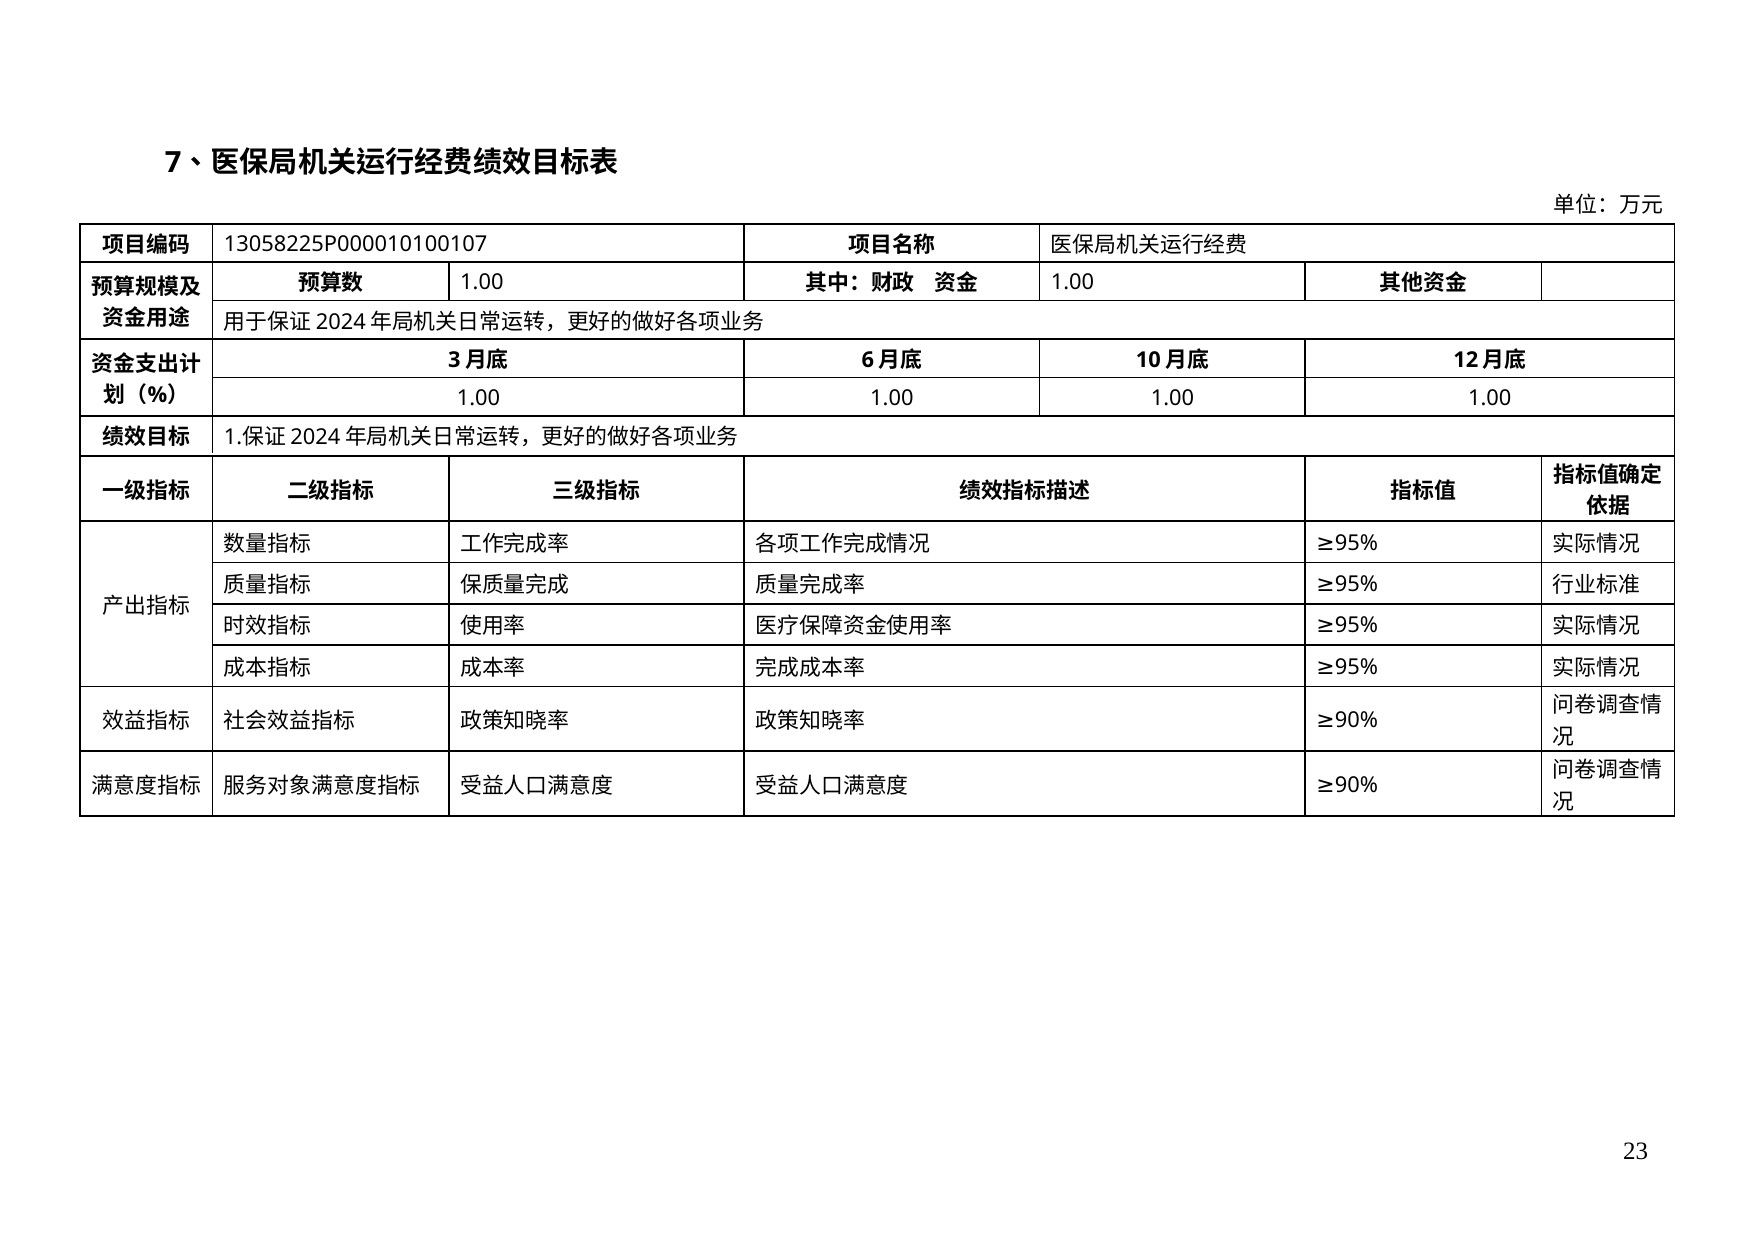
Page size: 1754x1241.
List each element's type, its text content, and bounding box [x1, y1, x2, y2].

table_cell 其中：财政 资金 [745, 263, 1039, 300]
text 7、医保局机关运行经费绩效目标表 [106, 142, 1648, 181]
table_cell 10月底 [1040, 340, 1304, 377]
table_cell 3月底 [213, 340, 743, 377]
table_cell 项目名称 [745, 225, 1039, 261]
table_cell 医保局机关运行经费 [1040, 225, 1674, 261]
table_cell ≥90% [1306, 752, 1541, 815]
table_cell 1.00 [1040, 378, 1304, 415]
table_header 单位：万元 [81, 183, 1674, 223]
table_cell 12月底 [1306, 340, 1674, 377]
table_cell 1.00 [1040, 263, 1304, 300]
table_cell 数量指标 [213, 522, 448, 561]
table_header 二级指标 [213, 457, 448, 520]
table_cell 社会效益指标 [213, 687, 448, 750]
table_cell 资金支出计划（%） [81, 340, 212, 415]
table_cell [1542, 263, 1674, 300]
table_cell 问卷调查情况 [1542, 687, 1674, 750]
table_cell 服务对象满意度指标 [213, 752, 448, 815]
table_cell 1.00 [1306, 378, 1674, 415]
table_cell 1.保证2024年局机关日常运转，更好的做好各项业务 [213, 417, 1674, 453]
table_cell 受益人口满意度 [745, 752, 1304, 815]
table_cell ≥95% [1306, 646, 1541, 686]
table_cell 问卷调查情况 [1542, 752, 1674, 815]
table_cell 行业标准 [1542, 563, 1674, 603]
table_header 三级指标 [450, 457, 743, 520]
table_cell ≥95% [1306, 605, 1541, 644]
table_header 指标值 [1306, 457, 1541, 520]
table_cell ≥95% [1306, 522, 1541, 561]
table_cell 用于保证2024年局机关日常运转，更好的做好各项业务 [213, 301, 1674, 338]
table_cell 成本指标 [213, 646, 448, 686]
table_cell ≥95% [1306, 563, 1541, 603]
table_cell 质量完成率 [745, 563, 1304, 603]
table_cell ≥90% [1306, 687, 1541, 750]
table_cell 政策知晓率 [745, 687, 1304, 750]
table_cell 效益指标 [81, 687, 212, 750]
table_cell 预算规模及资金用途 [81, 263, 212, 338]
table_cell 成本率 [450, 646, 743, 686]
table_cell 其他资金 [1306, 263, 1541, 300]
table_cell 13058225P000010100107 [213, 225, 743, 261]
table_cell 使用率 [450, 605, 743, 644]
table_cell 受益人口满意度 [450, 752, 743, 815]
table_header 一级指标 [81, 457, 212, 520]
table_cell 实际情况 [1542, 522, 1674, 561]
table_cell 1.00 [745, 378, 1039, 415]
table_cell 产出指标 [81, 522, 212, 686]
table_cell 满意度指标 [81, 752, 212, 815]
table_cell 工作完成率 [450, 522, 743, 561]
table_cell 保质量完成 [450, 563, 743, 603]
table_cell 实际情况 [1542, 646, 1674, 686]
table_cell 项目编码 [81, 225, 212, 261]
table_cell 质量指标 [213, 563, 448, 603]
table_header 绩效指标描述 [745, 457, 1304, 520]
table_cell 实际情况 [1542, 605, 1674, 644]
table_cell 医疗保障资金使用率 [745, 605, 1304, 644]
table_cell 1.00 [450, 263, 743, 300]
table_cell 1.00 [213, 378, 743, 415]
table_cell 各项工作完成情况 [745, 522, 1304, 561]
table_cell 绩效目标 [81, 417, 212, 453]
table_cell 完成成本率 [745, 646, 1304, 686]
table_cell 政策知晓率 [450, 687, 743, 750]
table_cell 预算数 [213, 263, 448, 300]
table_header 指标值确定依据 [1542, 457, 1674, 520]
table_cell 时效指标 [213, 605, 448, 644]
table_cell 6月底 [745, 340, 1039, 377]
